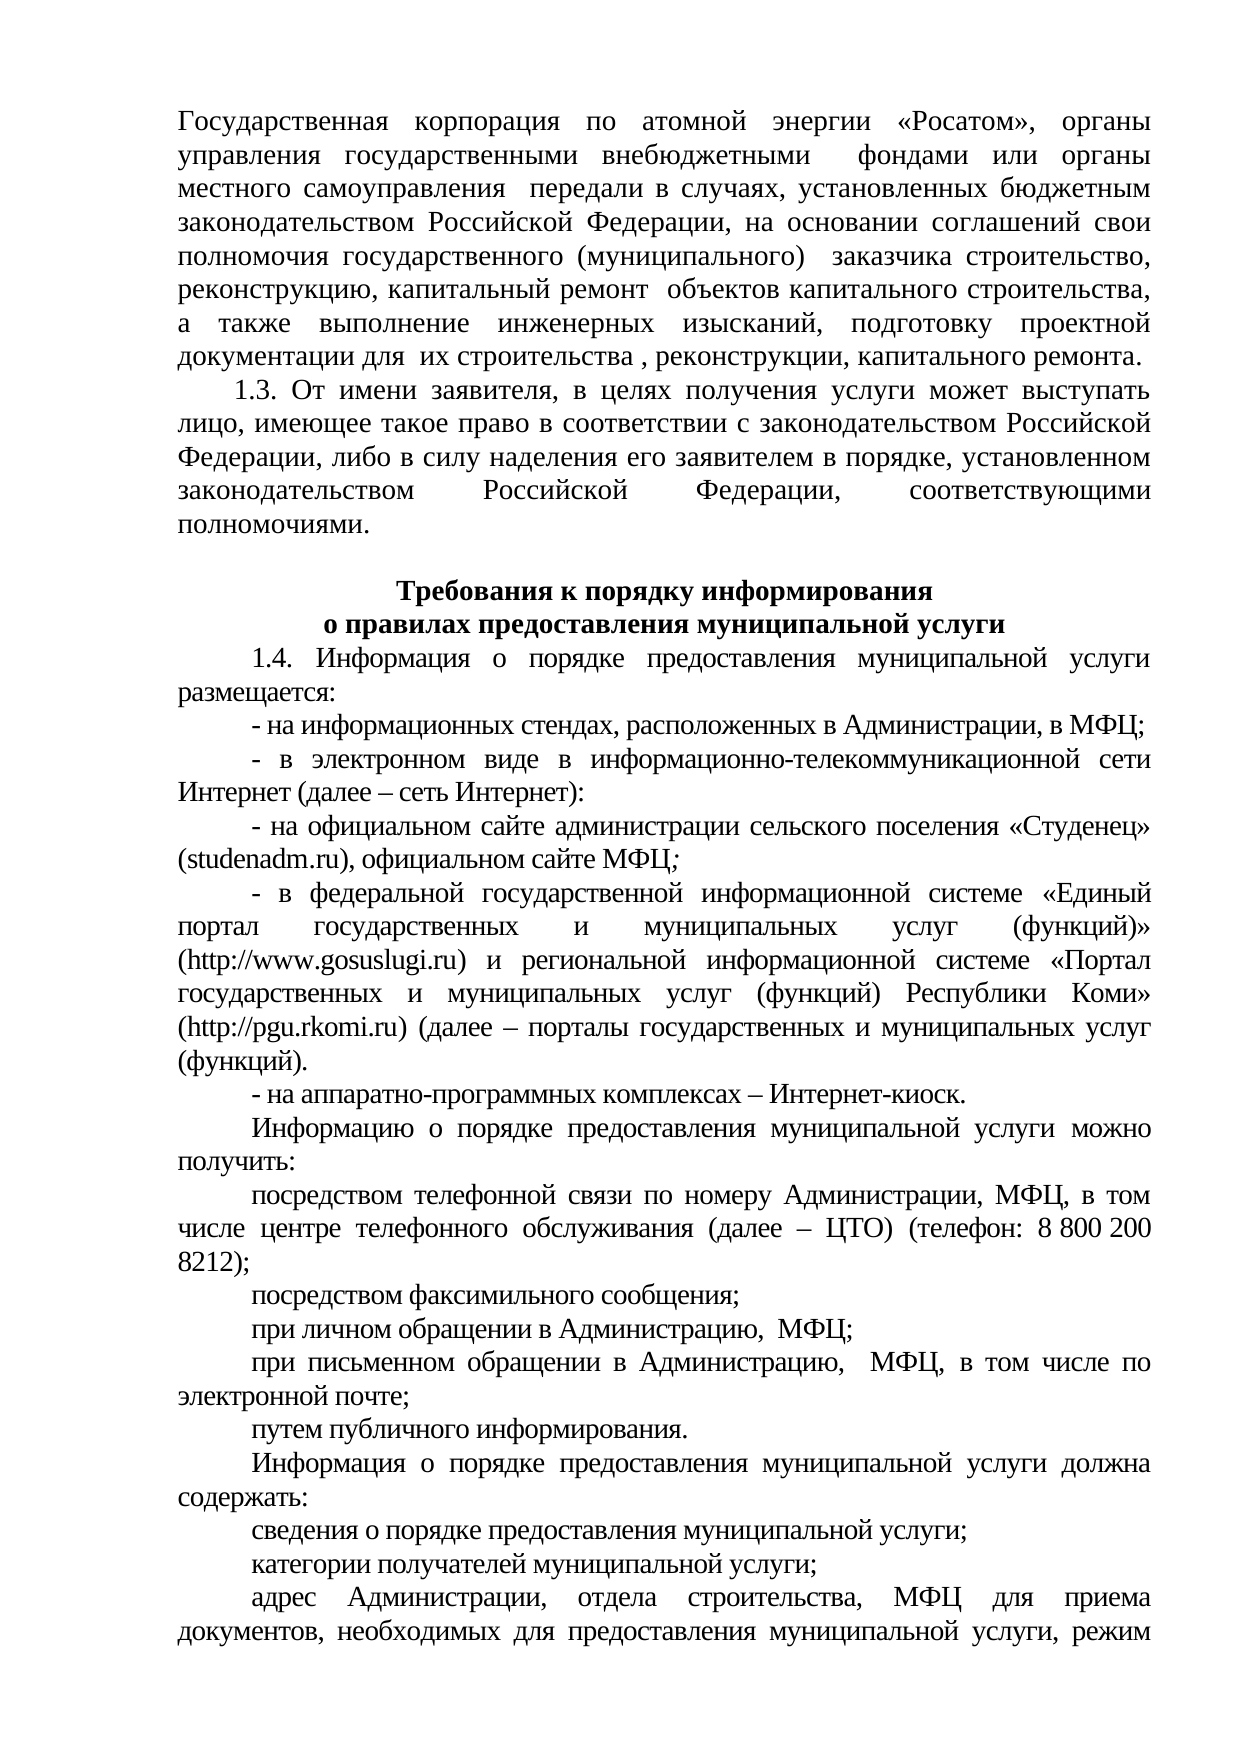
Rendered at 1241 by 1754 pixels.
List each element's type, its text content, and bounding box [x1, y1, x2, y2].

text посредством факсимильного сообщения; [177, 1277, 1152, 1311]
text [177, 1579, 1152, 1646]
text сведения о порядке предоставления муниципальной услуги; [177, 1512, 1152, 1546]
text - на аппаратно-программных комплексах – Интернет-киоск. [177, 1076, 1152, 1110]
text посредством телефонной связи по номеру Администрации, МФЦ, в том числе центре телефонного обслуживания (далее – ЦТО) (телефон: 8 800 200 8212); [177, 1177, 1152, 1277]
text при личном обращении в Администрацию, МФЦ; [177, 1311, 1152, 1344]
text - в федеральной государственной информационной системе «Единый портал государственных и муниципальных услуг (функций)» (http://www.gosuslugi.ru) и региональной информационной системе «Портал государственных и муниципальных услуг (функций) Республики Коми» (http://pgu.rkomi.ru) (далее – порталы государственных и муниципальных услуг (функций). [177, 875, 1152, 1076]
text Требования к порядку информирования [177, 573, 1152, 607]
text - на официальном сайте администрации сельского поселения «Студенец» (studenadm.ru), официальном сайте МФЦ; [177, 808, 1152, 875]
text категории получателей муниципальной услуги; [177, 1546, 1152, 1579]
text Информация о порядке предоставления муниципальной услуги должна содержать: [177, 1445, 1152, 1512]
text путем публичного информирования. [177, 1412, 1152, 1445]
text 1.3. От имени заявителя, в целях получения услуги может выступать лицо, имеющее такое право в соответствии с законодательством Российской Федерации, либо в силу наделения его заявителем в порядке, установленном законодательством Российской Федерации, соответствующими полномочиями. [177, 372, 1152, 539]
text 1.4. Информация о порядке предоставления муниципальной услуги размещается: [177, 640, 1152, 707]
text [177, 103, 1152, 372]
text - в электронном виде в информационно-телекоммуникационной сети Интернет (далее – сеть Интернет): [177, 741, 1152, 808]
text при письменном обращении в Администрацию, МФЦ, в том числе по электронной почте; [177, 1344, 1152, 1412]
text - на информационных стендах, расположенных в Администрации, в МФЦ; [177, 707, 1152, 741]
text Информацию о порядке предоставления муниципальной услуги можно получить: [177, 1110, 1152, 1177]
text о правилах предоставления муниципальной услуги [177, 607, 1152, 640]
